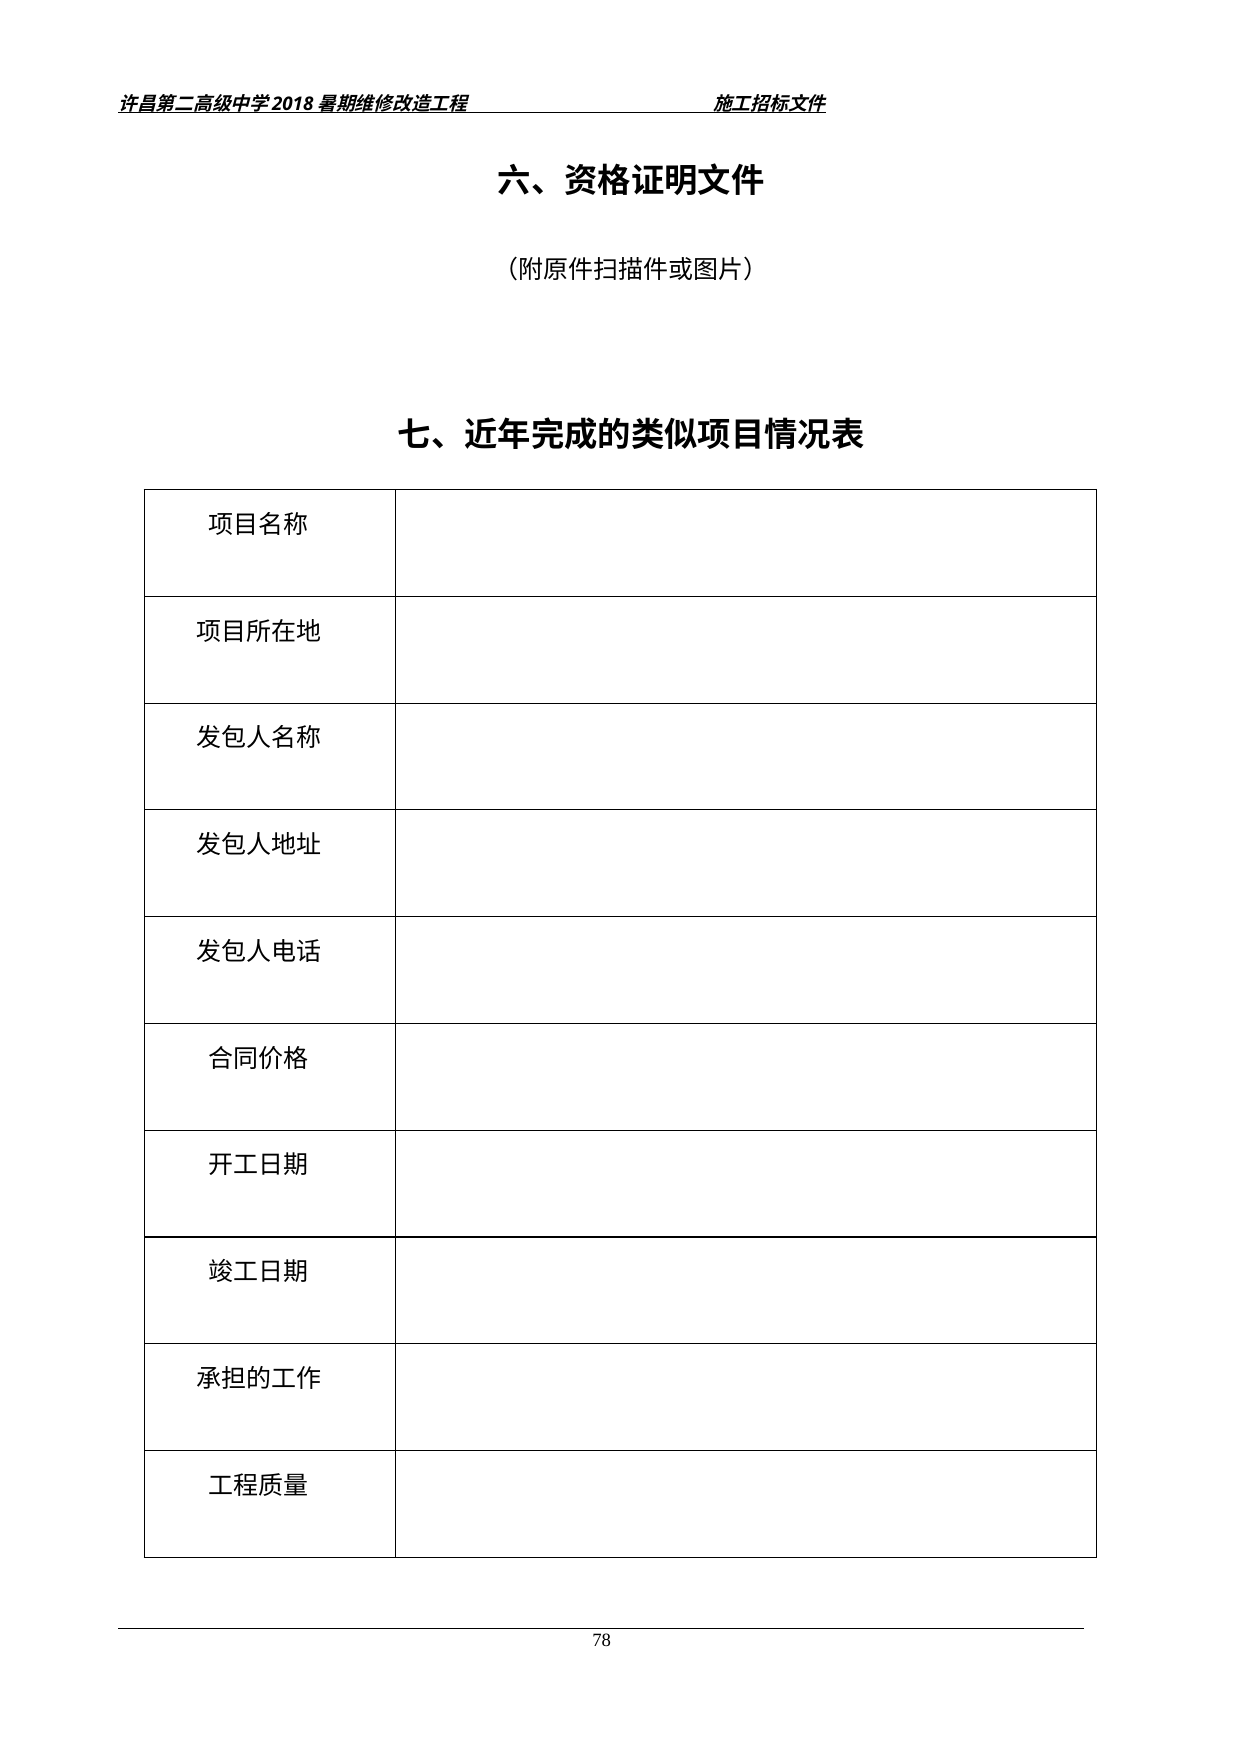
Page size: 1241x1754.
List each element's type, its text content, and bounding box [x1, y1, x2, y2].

table_cell 项目所在地 [145, 597, 395, 702]
table_cell 合同价格 [145, 1024, 395, 1129]
table_header [396, 490, 1096, 596]
table_cell 工程质量 [145, 1451, 395, 1557]
table_cell 竣工日期 [145, 1238, 395, 1343]
table_cell 发包人电话 [145, 917, 395, 1023]
table_cell 承担的工作 [145, 1344, 395, 1450]
text 七、近年完成的类似项目情况表 [118, 400, 1100, 465]
table_cell 开工日期 [145, 1131, 395, 1236]
table_cell 发包人名称 [145, 704, 395, 809]
table_header 项目名称 [145, 490, 395, 596]
table_cell [396, 1344, 1096, 1450]
text （附原件扫描件或图片） [118, 235, 1100, 300]
table_cell [396, 1238, 1096, 1343]
table_cell [396, 917, 1096, 1023]
table_cell [396, 704, 1096, 809]
text 六、资格证明文件 [118, 146, 1100, 211]
table_cell [396, 597, 1096, 702]
table_cell [396, 1131, 1096, 1236]
table_cell 发包人地址 [145, 810, 395, 916]
table_cell [396, 810, 1096, 916]
table_cell [396, 1024, 1096, 1129]
table_cell [396, 1451, 1096, 1557]
